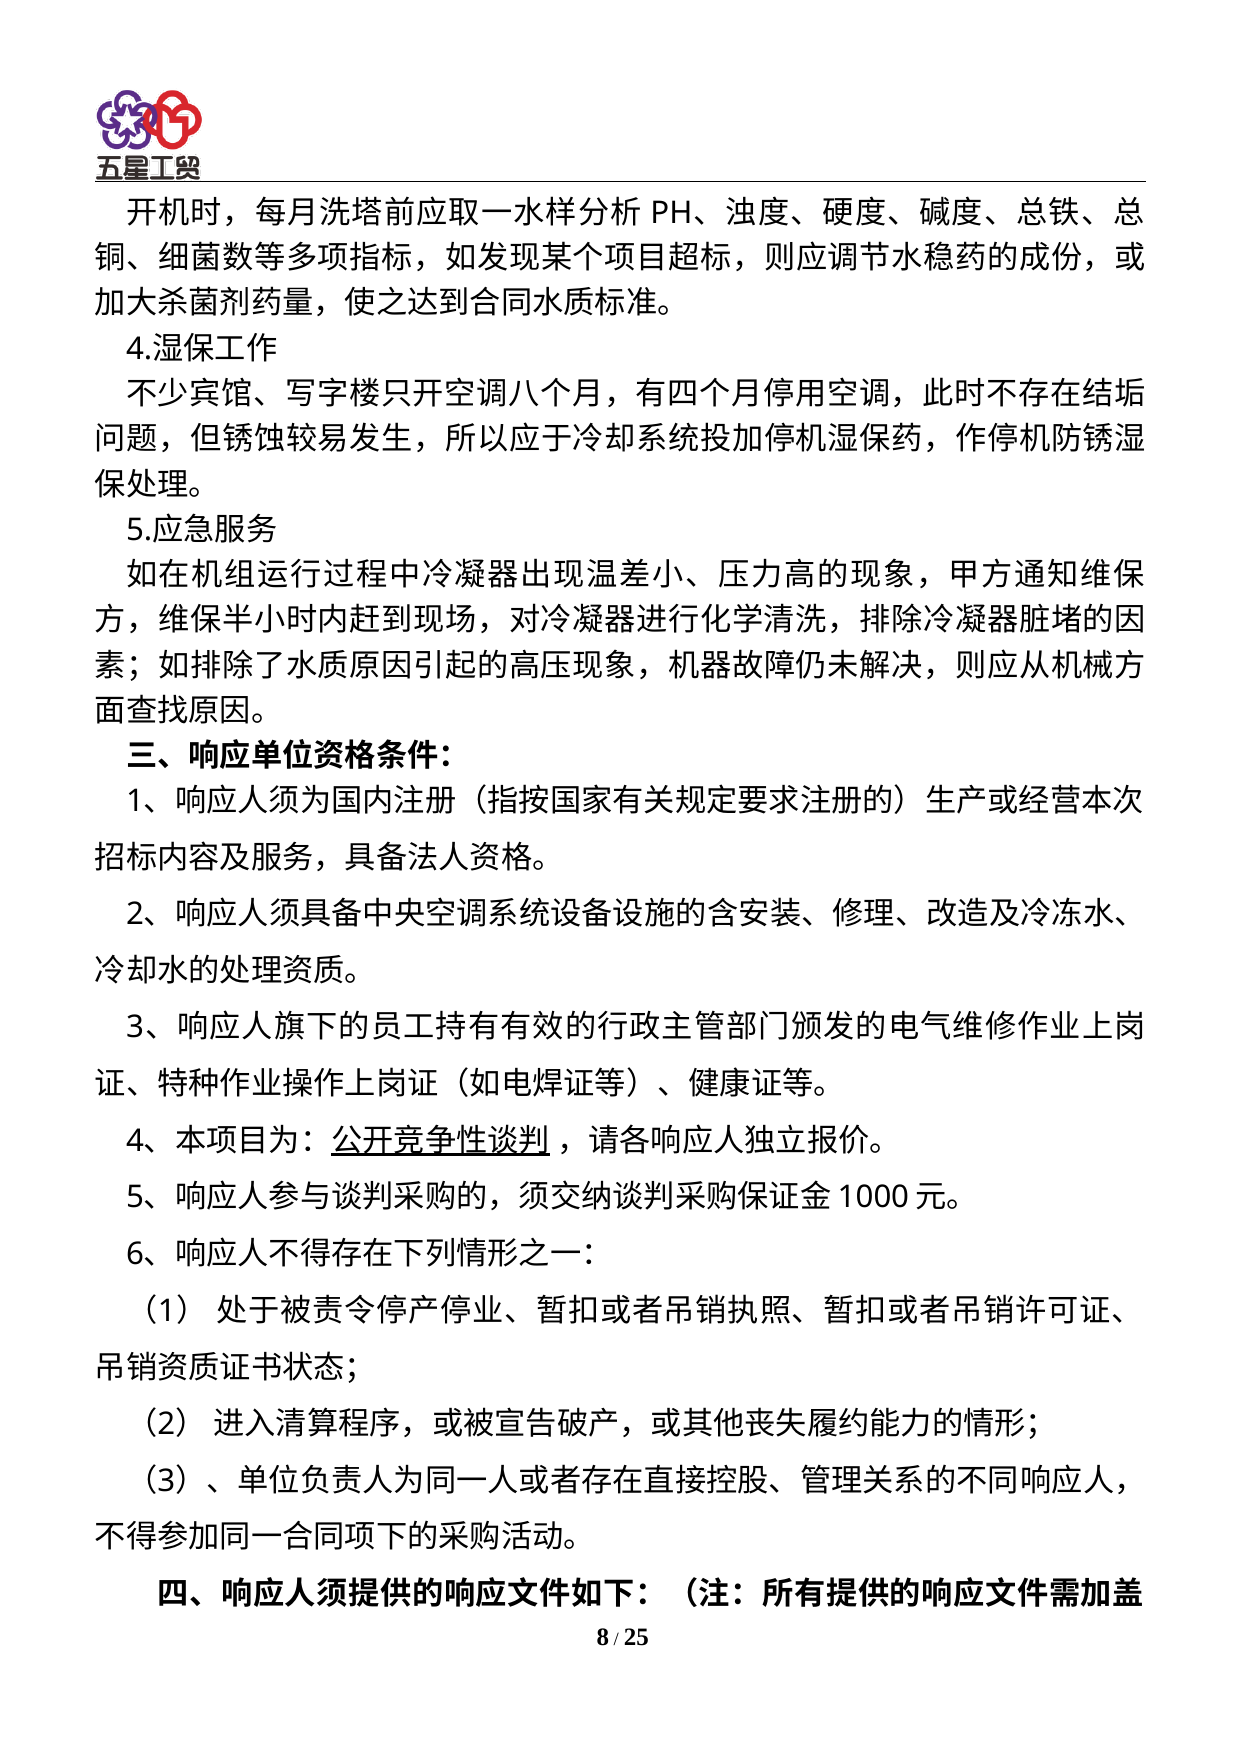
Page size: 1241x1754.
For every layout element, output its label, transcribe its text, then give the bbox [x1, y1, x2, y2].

text 三、响应单位资格条件： [94, 730, 1146, 775]
text 1、响应人须为国内注册（指按国家有关规定要求注册的）生产或经营本次招标内容及服务，具备法人资格。 [94, 775, 1146, 877]
text （2） 进入清算程序，或被宣告破产，或其他丧失履约能力的情形； [94, 1398, 1146, 1444]
text 6、响应人不得存在下列情形之一： [94, 1228, 1146, 1274]
text （3）、单位负责人为同一人或者存在直接控股、管理关系的不同响应人，不得参加同一合同项下的采购活动。 [94, 1455, 1146, 1557]
text 四、响应人须提供的响应文件如下：（注：所有提供的响应文件需加盖企业公章！） [94, 1568, 1146, 1613]
picture [94, 88, 203, 181]
text 5.应急服务 [94, 504, 1146, 549]
text 开机时，每月洗塔前应取一水样分析PH、浊度、硬度、碱度、总铁、总铜、细菌数等多项指标，如发现某个项目超标，则应调节水稳药的成份，或加大杀菌剂药量，使之达到合同水质标准。 [94, 187, 1146, 323]
text 4、本项目为：公开竞争性谈判 ，请各响应人独立报价。 [94, 1115, 1146, 1160]
text 2、响应人须具备中央空调系统设备设施的含安装、修理、改造及冷冻水、冷却水的处理资质。 [94, 888, 1146, 990]
text 3、响应人旗下的员工持有有效的行政主管部门颁发的电气维修作业上岗证、特种作业操作上岗证（如电焊证等）、健康证等。 [94, 1002, 1146, 1103]
text （1） 处于被责令停产停业、暂扣或者吊销执照、暂扣或者吊销许可证、吊销资质证书状态； [94, 1285, 1146, 1387]
text 5、响应人参与谈判采购的，须交纳谈判采购保证金1000元。 [94, 1172, 1146, 1217]
text 不少宾馆、写字楼只开空调八个月，有四个月停用空调，此时不存在结垢问题，但锈蚀较易发生，所以应于冷却系统投加停机湿保药，作停机防锈湿保处理。 [94, 368, 1146, 504]
text 4.湿保工作 [94, 323, 1146, 368]
text 如在机组运行过程中冷凝器出现温差小、压力高的现象，甲方通知维保方，维保半小时内赶到现场，对冷凝器进行化学清洗，排除冷凝器脏堵的因素；如排除了水质原因引起的高压现象，机器故障仍未解决，则应从机械方面查找原因。 [94, 549, 1146, 730]
